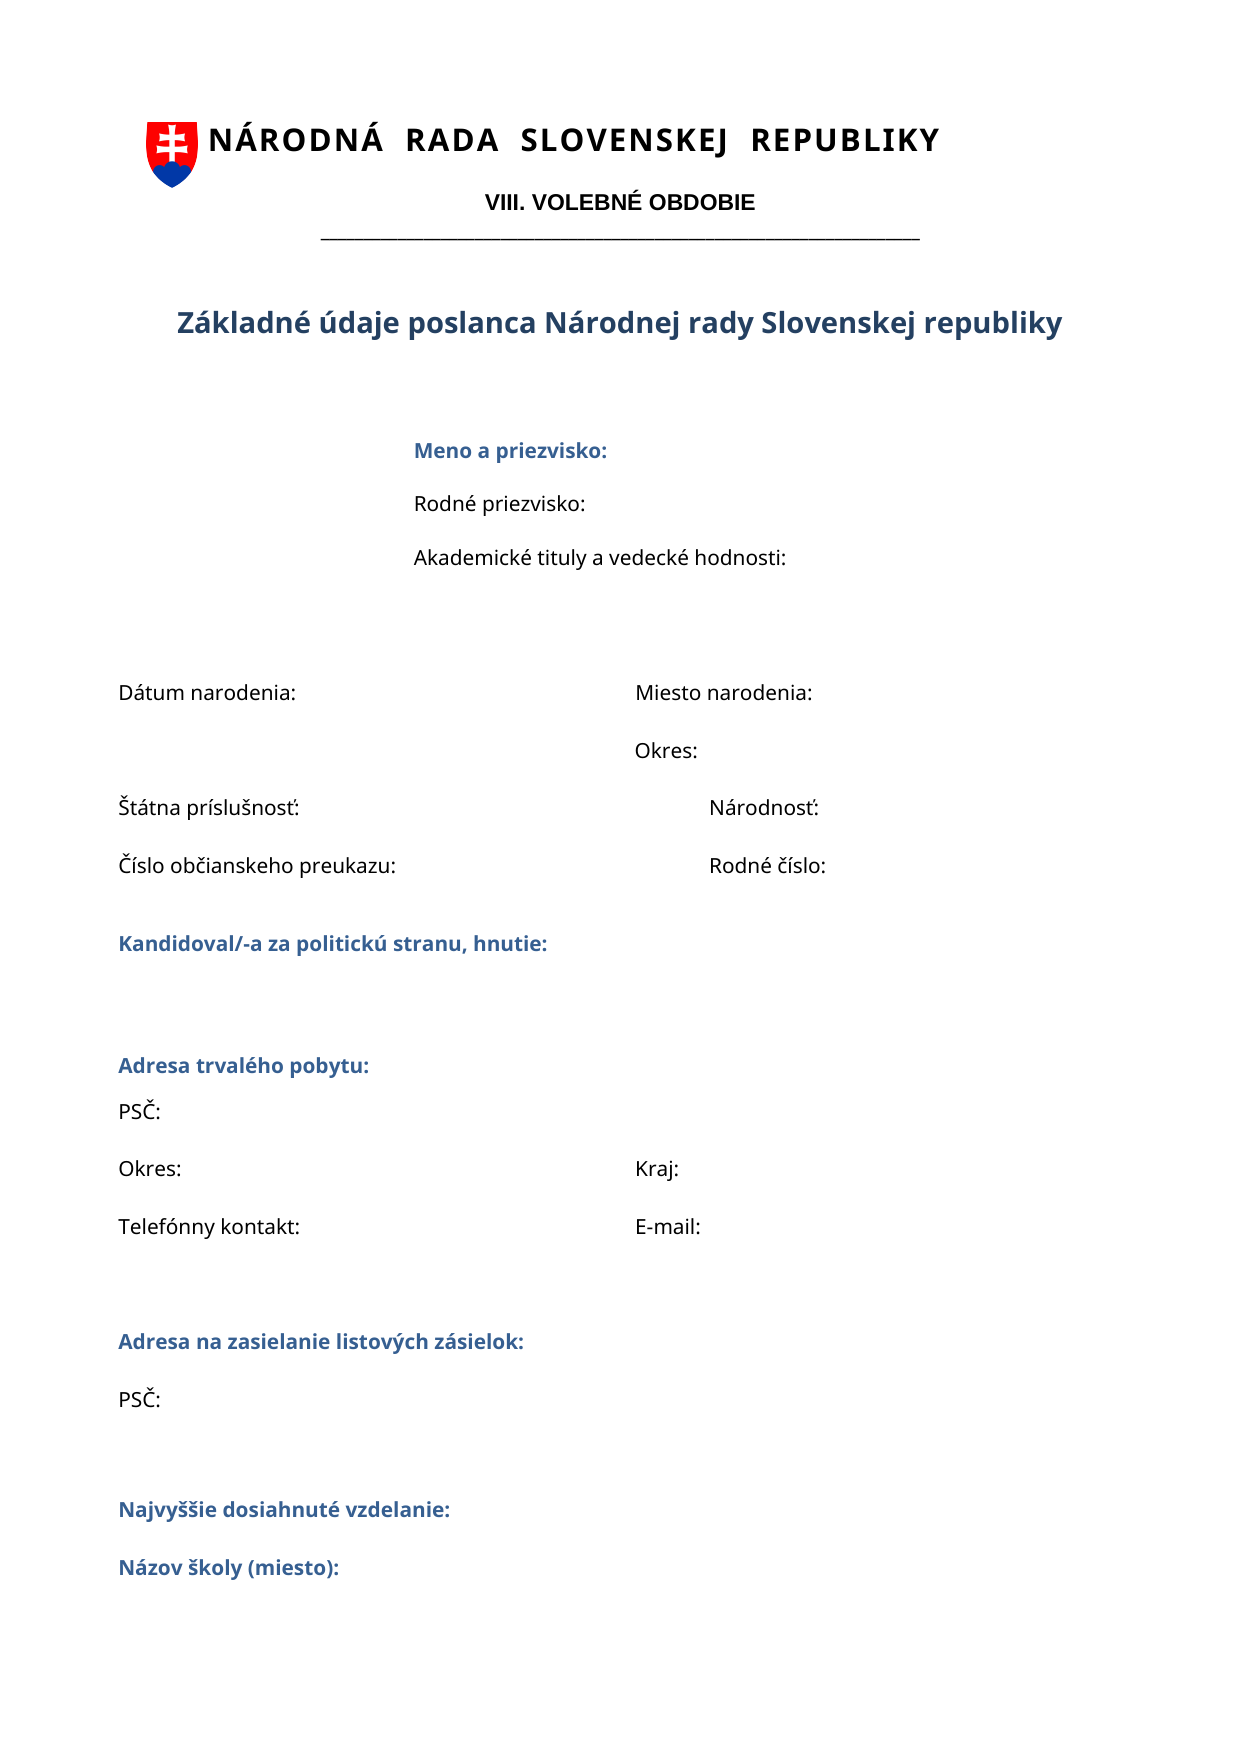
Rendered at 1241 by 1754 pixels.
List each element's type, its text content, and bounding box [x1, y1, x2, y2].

text NÁRODNÁ RADA SLOVENSKEJ REPUBLIKY [118, 118, 1122, 161]
text Štátna príslušnosť: Národnosť: [118, 793, 1122, 822]
text ______________________________________________________________________ [118, 216, 1122, 244]
text Telefónny kontakt: E-mail: [118, 1212, 1122, 1240]
text PSČ: [118, 1385, 1122, 1413]
text Číslo občianskeho preukazu: Rodné číslo: [118, 851, 1122, 879]
text Akademické tituly a vedecké hodnosti: [118, 543, 1122, 571]
text Okres: [561, 736, 1122, 764]
text VIII. VOLEBNÉ OBDOBIE [118, 189, 1122, 216]
text Adresa na zasielanie listových zásielok: [118, 1327, 1122, 1356]
text PSČ: [118, 1097, 1122, 1125]
picture [146, 161, 198, 188]
text Rodné priezvisko: [118, 489, 1122, 518]
text Kandidoval/-a za politickú stranu, hnutie: [118, 929, 1122, 957]
text Dátum narodenia: Miesto narodenia: [118, 678, 1122, 707]
text Meno a priezvisko: [118, 436, 1122, 464]
text Názov školy (miesto): [118, 1553, 1122, 1581]
text Adresa trvalého pobytu: [118, 1052, 1122, 1080]
text Okres: Kraj: [118, 1154, 1122, 1183]
text Základné údaje poslanca Národnej rady Slovenskej republiky [118, 302, 1122, 342]
text Najvyššie dosiahnuté vzdelanie: [118, 1495, 1122, 1523]
